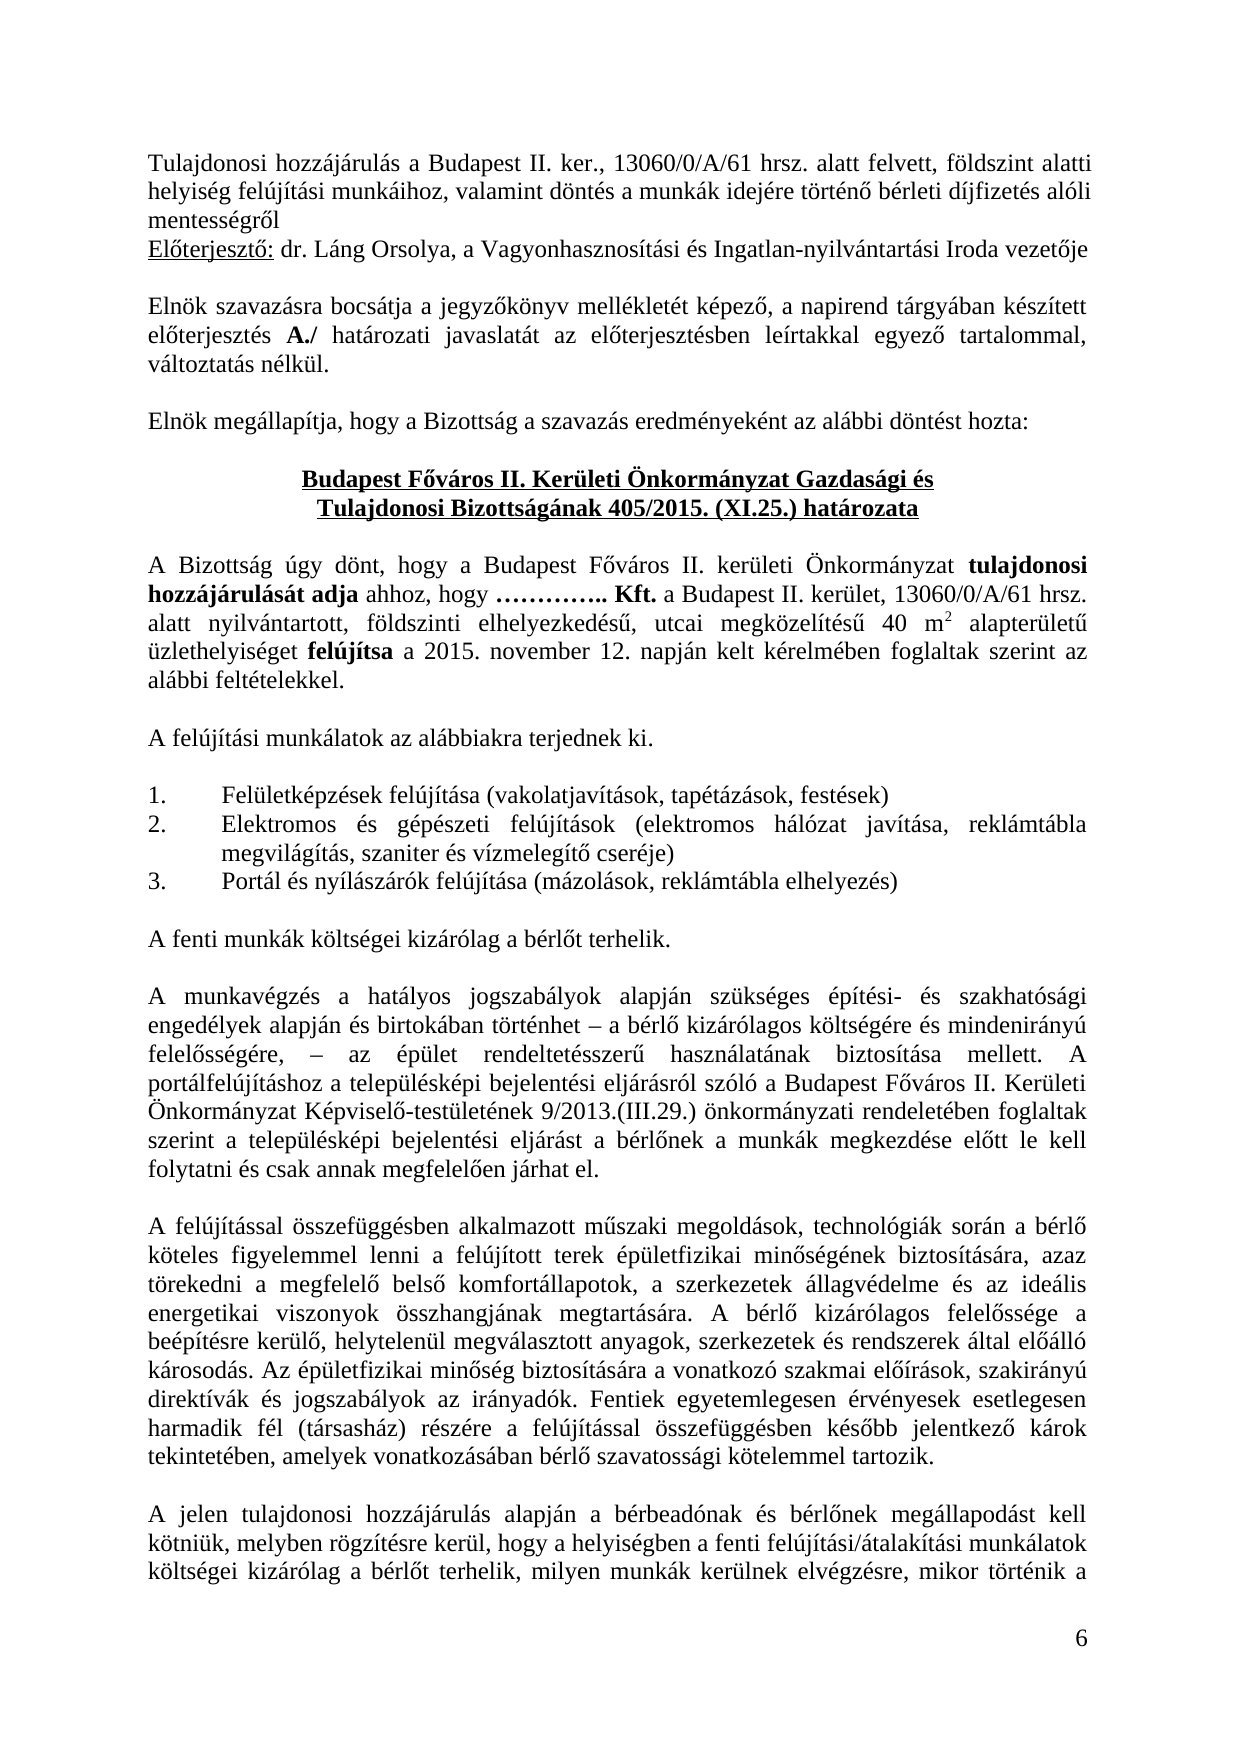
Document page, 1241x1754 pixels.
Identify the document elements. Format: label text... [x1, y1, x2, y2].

text 3. Portál és nyílászárók felújítása (mázolások, reklámtábla elhelyezés) [148, 866, 1087, 895]
text A fenti munkák költségei kizárólag a bérlőt terhelik. [148, 924, 1087, 953]
text A felújítással összefüggésben alkalmazott műszaki megoldások, technológiák során a bérlő köteles figyelemmel lenni a felújított terek épületfizikai minőségének biztosítására, azaz törekedni a megfelelő belső komfortállapotok, a szerkezetek állagvédelme és az ideális energetikai viszonyok összhangjának megtartására. A bérlő kizárólagos felelőssége a beépítésre kerülő, helytelenül megválasztott anyagok, szerkezetek és rendszerek által előálló károsodás. Az épületfizikai minőség biztosítására a vonatkozó szakmai előírások, szakirányú direktívák és jogszabályok az irányadók. Fentiek egyetemlegesen érvényesek esetlegesen harmadik fél (társasház) részére a felújítással összefüggésben később jelentkező károk tekintetében, amelyek vonatkozásában bérlő szavatossági kötelemmel tartozik. [148, 1211, 1087, 1470]
text A munkavégzés a hatályos jogszabályok alapján szükséges építési- és szakhatósági engedélyek alapján és birtokában történhet – a bérlő kizárólagos költségére és mindenirányú felelősségére, – az épület rendeltetésszerű használatának biztosítása mellett. A portálfelújításhoz a településképi bejelentési eljárásról szóló a Budapest Főváros II. Kerületi Önkormányzat Képviselő-testületének 9/2013.(III.29.) önkormányzati rendeletében foglaltak szerint a településképi bejelentési eljárást a bérlőnek a munkák megkezdése előtt le kell folytatni és csak annak megfelelően járhat el. [148, 981, 1087, 1183]
text Előterjesztő: dr. Láng Orsolya, a Vagyonhasznosítási és Ingatlan-nyilvántartási Iroda vezetője [148, 234, 1093, 263]
text 2. Elektromos és gépészeti felújítások (elektromos hálózat javítása, reklámtábla megvilágítás, szaniter és vízmelegítő cseréje) [148, 809, 1087, 866]
text Budapest Főváros II. Kerületi Önkormányzat Gazdasági és [148, 464, 1087, 493]
text Tulajdonosi hozzájárulás a Budapest II. ker., 13060/0/A/61 hrsz. alatt felvett, földszint alatti helyiség felújítási munkáihoz, valamint döntés a munkák idejére történő bérleti díjfizetés alóli mentességről [148, 148, 1093, 234]
text 1. Felületképzések felújítása (vakolatjavítások, tapétázások, festések) [148, 780, 1087, 809]
text A Bizottság úgy dönt, hogy a Budapest Főváros II. kerületi Önkormányzat tulajdonosi hozzájárulását adja ahhoz, hogy ………….. Kft. a Budapest II. kerület, 13060/0/A/61 hrsz. alatt nyilvántartott, földszinti elhelyezkedésű, utcai megközelítésű 40 m2 alapterületű üzlethelyiséget felújítsa a 2015. november 12. napján kelt kérelmében foglaltak szerint az alábbi feltételekkel. [148, 550, 1087, 694]
text Tulajdonosi Bizottságának 405/2015. (XI.25.) határozata [148, 493, 1087, 521]
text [148, 1499, 1087, 1585]
text A felújítási munkálatok az alábbiakra terjednek ki. [148, 723, 1087, 751]
text Elnök megállapítja, hogy a Bizottság a szavazás eredményeként az alábbi döntést hozta: [148, 406, 1087, 435]
text Elnök szavazásra bocsátja a jegyzőkönyv mellékletét képező, a napirend tárgyában készített előterjesztés A./ határozati javaslatát az előterjesztésben leírtakkal egyező tartalommal, változtatás nélkül. [148, 291, 1087, 378]
